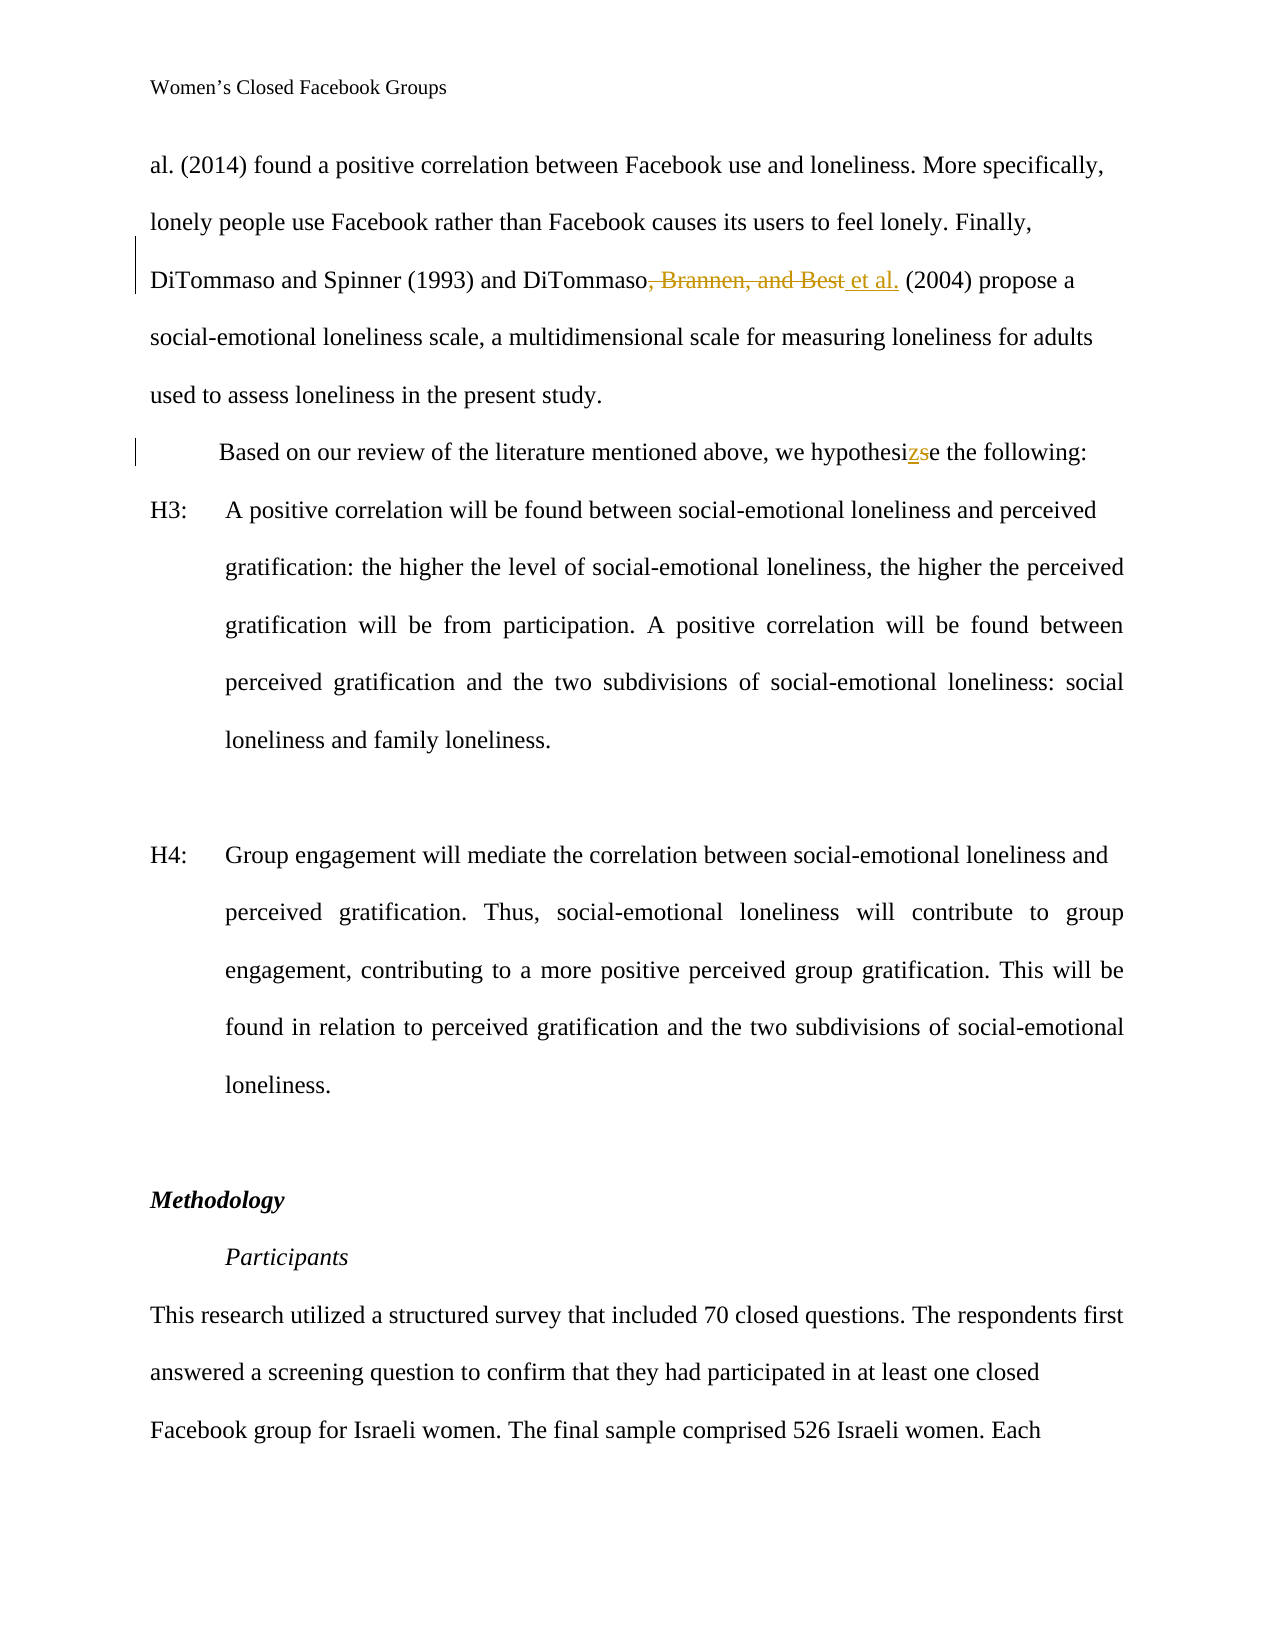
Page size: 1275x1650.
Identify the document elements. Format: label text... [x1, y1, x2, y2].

text H4: Group engagement will mediate the correlation between social-emotional loneliness and [150, 840, 1125, 869]
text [150, 150, 1125, 409]
text gratification: the higher the level of social-emotional loneliness, the higher the perceived gratification will be from participation. A positive correlation will be found between perceived gratification and the two subdivisions of social-emotional loneliness: social loneliness and family loneliness. [225, 552, 1125, 754]
text Methodology [150, 1185, 1125, 1214]
text Participants [150, 1242, 1125, 1271]
text Based on our review of the literature mentioned above, we hypothesie the following: [150, 437, 1125, 466]
text perceived gratification. Thus, social-emotional loneliness will contribute to group engagement, contributing to a more positive perceived group gratification. This will be found in relation to perceived gratification and the two subdivisions of social-emotional loneliness. [225, 897, 1125, 1099]
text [150, 1300, 1125, 1444]
text H3: A positive correlation will be found between social-emotional loneliness and perceived [150, 495, 1125, 524]
